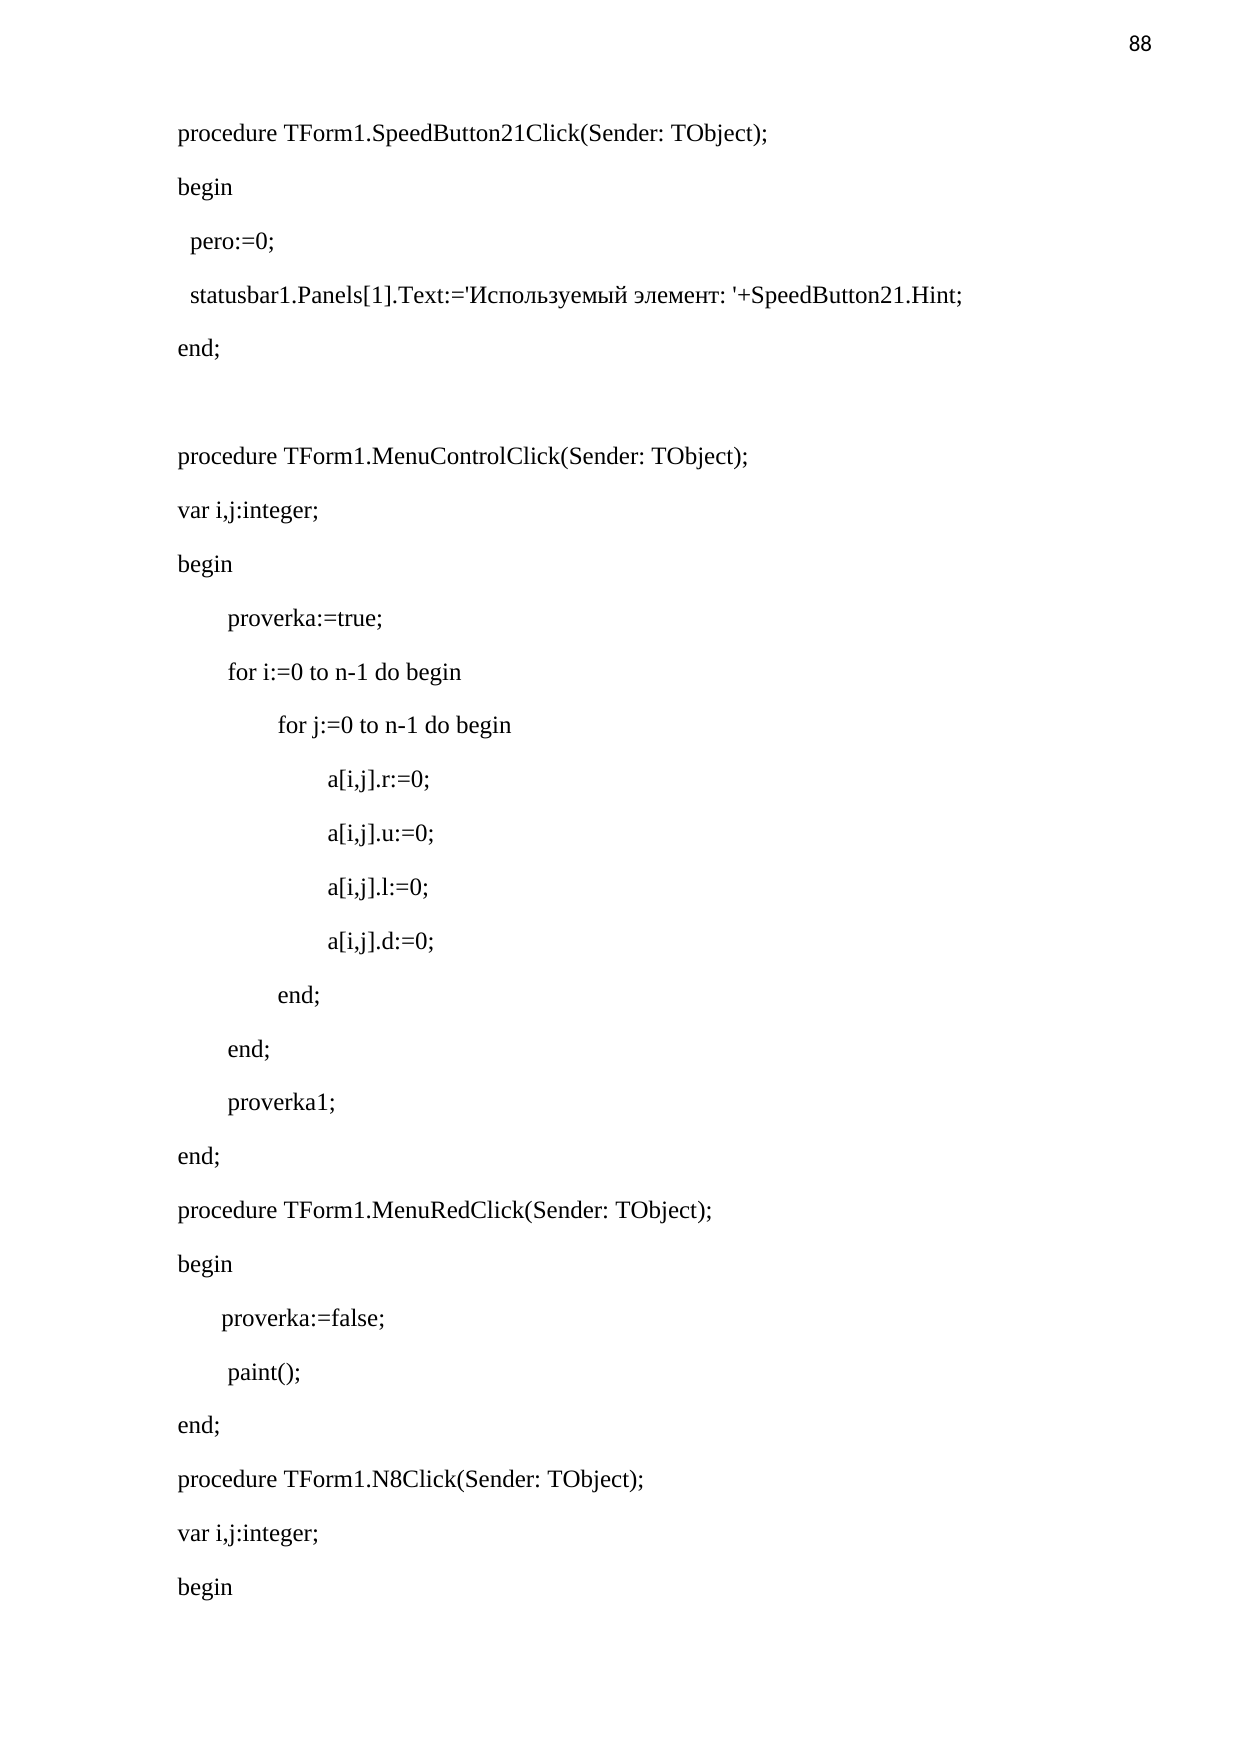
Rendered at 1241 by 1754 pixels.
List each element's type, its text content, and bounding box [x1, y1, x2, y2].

text a[i,j].d:=0; [177, 926, 1152, 955]
text procedure TForm1.MenuRedClick(Sender: TObject); [177, 1195, 1152, 1224]
text end; [177, 1141, 1152, 1170]
text begin [177, 172, 1152, 201]
text var i,j:integer; [177, 1518, 1152, 1547]
text paint(); [177, 1357, 1152, 1386]
text begin [177, 1572, 1152, 1601]
text end; [177, 1034, 1152, 1062]
text a[i,j].r:=0; [177, 764, 1152, 793]
text procedure TForm1.N8Click(Sender: TObject); [177, 1464, 1152, 1493]
text a[i,j].u:=0; [177, 818, 1152, 847]
text end; [177, 1411, 1152, 1439]
text procedure TForm1.MenuControlClick(Sender: TObject); [177, 441, 1152, 470]
text for j:=0 to n-1 do begin [177, 711, 1152, 739]
text proverka:=false; [177, 1303, 1152, 1332]
text a[i,j].l:=0; [177, 872, 1152, 901]
text for i:=0 to n-1 do begin [177, 657, 1152, 685]
text procedure TForm1.SpeedButton21Click(Sender: TObject); [177, 118, 1152, 147]
text var i,j:integer; [177, 495, 1152, 524]
text begin [177, 549, 1152, 578]
text statusbar1.Panels[1].Text:='Используемый элемент: '+SpeedButton21.Hint; [177, 280, 1152, 308]
text end; [177, 333, 1152, 362]
text end; [177, 980, 1152, 1008]
text proverka1; [177, 1087, 1152, 1116]
text pero:=0; [177, 226, 1152, 254]
text proverka:=true; [177, 603, 1152, 632]
text begin [177, 1249, 1152, 1278]
